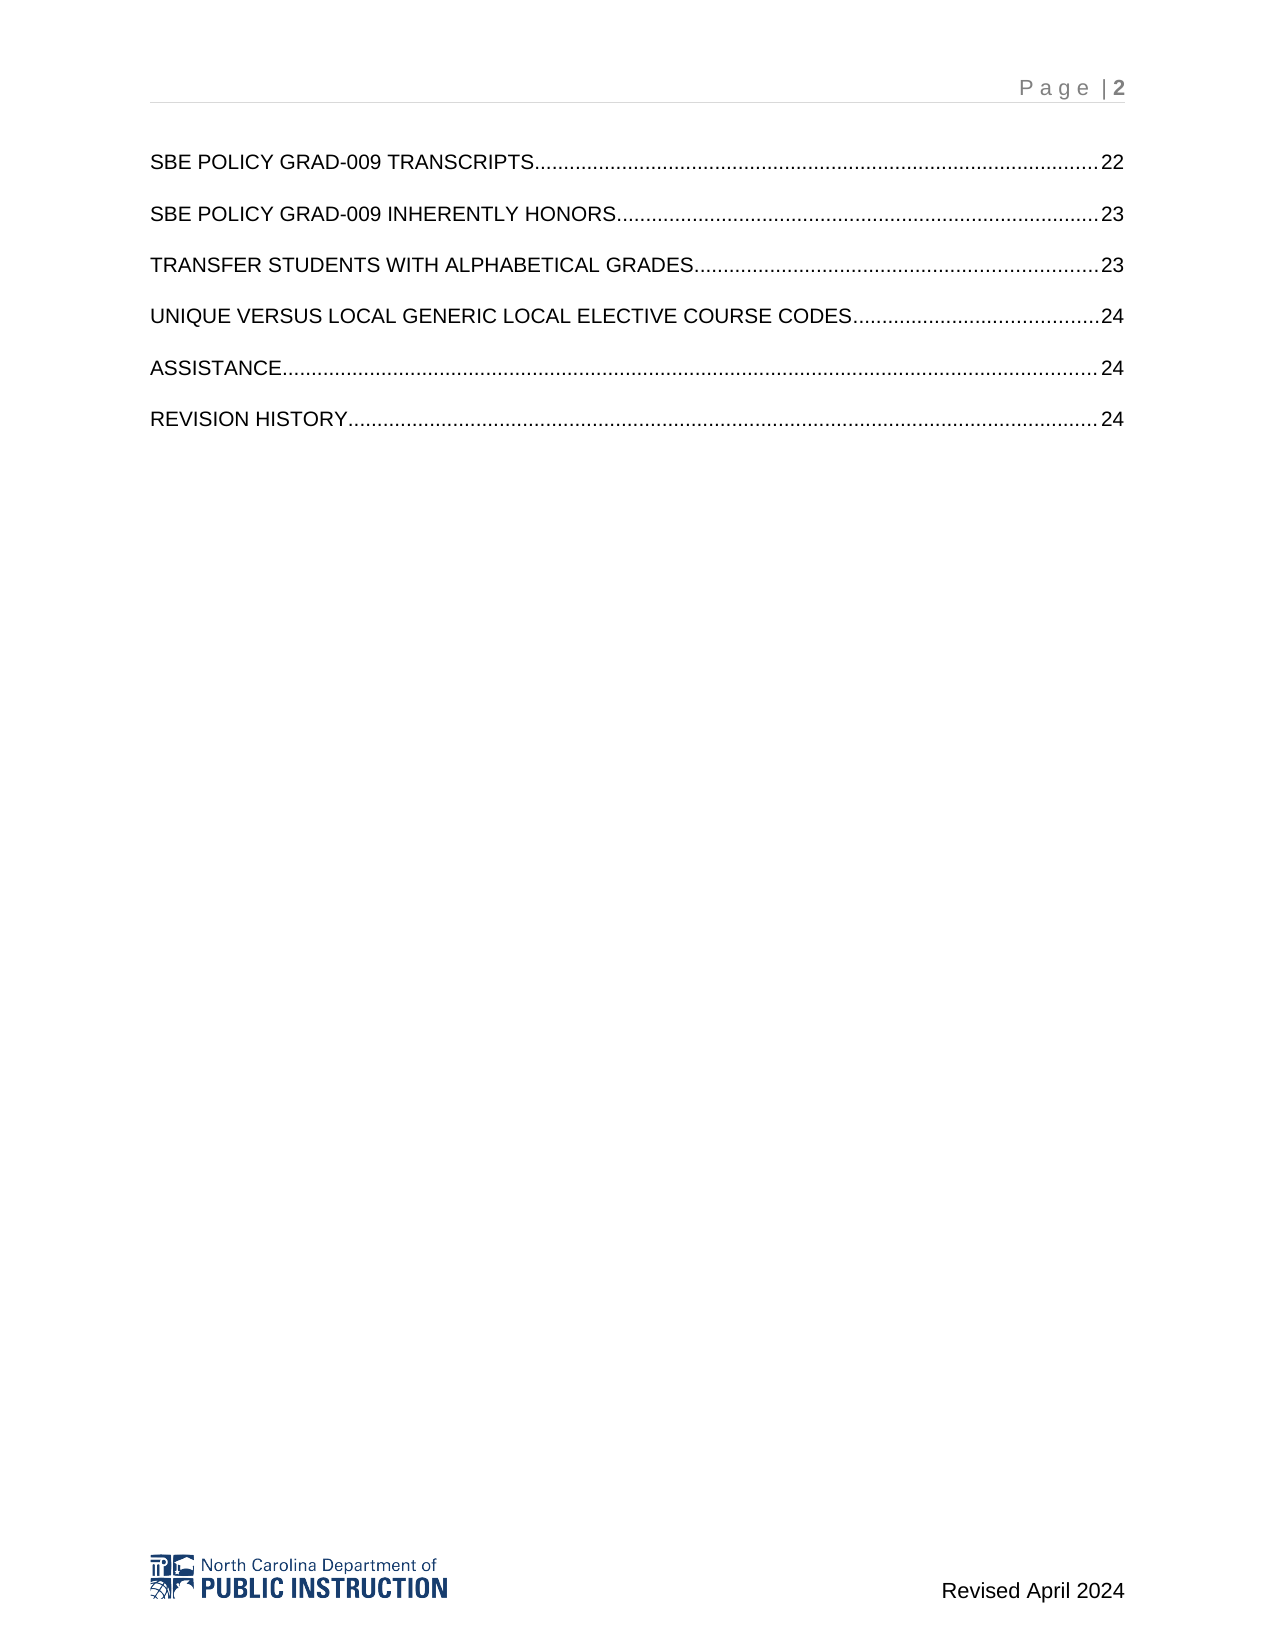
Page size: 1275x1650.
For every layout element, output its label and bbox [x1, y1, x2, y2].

picture [150, 1554, 447, 1599]
